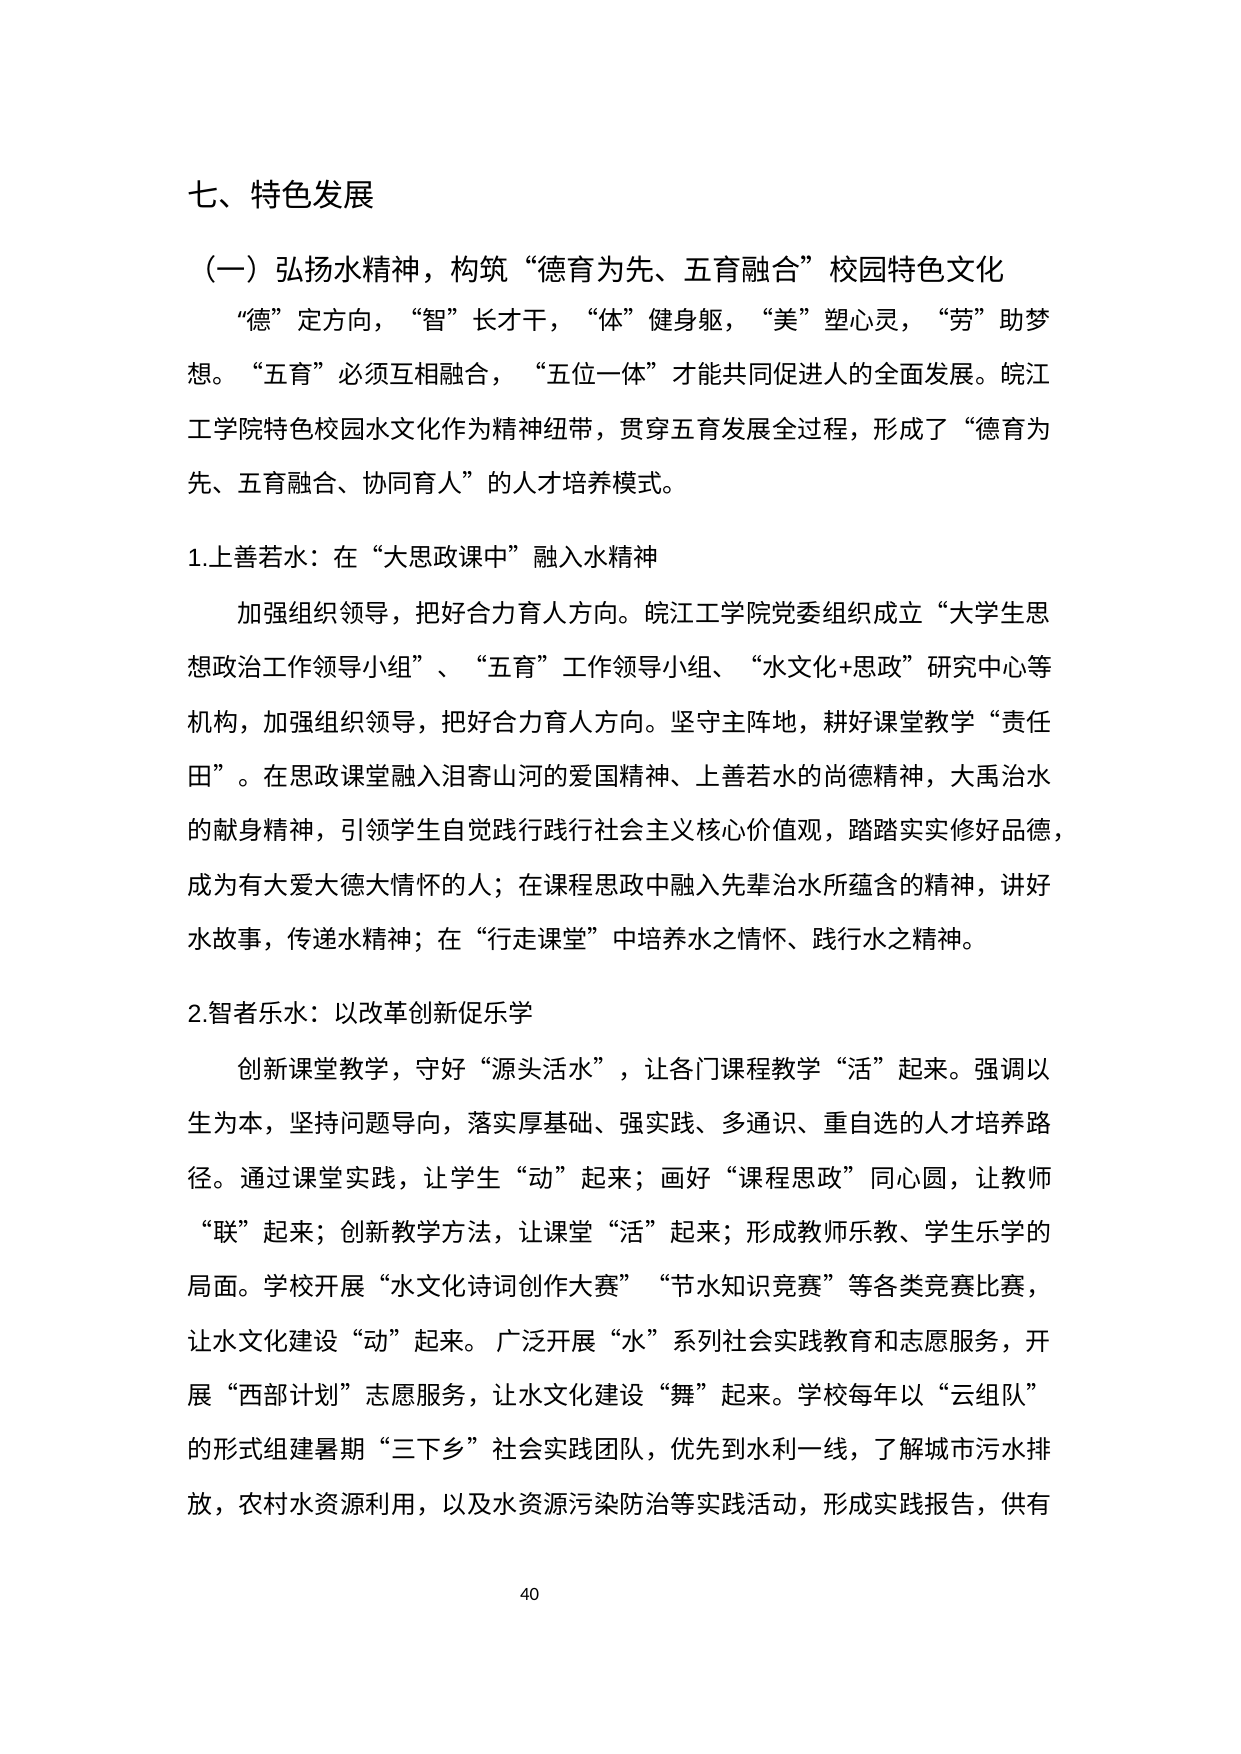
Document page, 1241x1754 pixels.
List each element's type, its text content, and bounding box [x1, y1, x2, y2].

subtitle 2.智者乐水：以改革创新促乐学 [187, 979, 1053, 1044]
subtitle 七、特色发展 [187, 160, 1053, 225]
text “德”定方向，“智”长才干，“体”健身躯，“美”塑心灵，“劳”助梦想。“五育”必须互相融合， “五位一体”才能共同促进人的全面发展。皖江工学院特色校园水文化作为精神纽带，贯穿五育发展全过程，形成了“德育为先、五育融合、协同育人”的人才培养模式。 [187, 300, 1053, 500]
subtitle 1.上善若水：在“大思政课中”融入水精神 [187, 523, 1053, 588]
subtitle （一）弘扬水精神，构筑“德育为先、五育融合”校园特色文化 [187, 235, 1053, 300]
text 加强组织领导，把好合力育人方向。皖江工学院党委组织成立“大学生思想政治工作领导小组”、“五育”工作领导小组、“水文化+思政”研究中心等机构，加强组织领导，把好合力育人方向。坚守主阵地，耕好课堂教学“责任田”。在思政课堂融入泪寄山河的爱国精神、上善若水的尚德精神，大禹治水的献身精神，引领学生自觉践行践行社会主义核心价值观，踏踏实实修好品德，成为有大爱大德大情怀的人；在课程思政中融入先辈治水所蕴含的精神，讲好水故事，传递水精神；在“行走课堂”中培养水之情怀、践行水之精神。 [187, 593, 1053, 956]
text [187, 1049, 1053, 1521]
